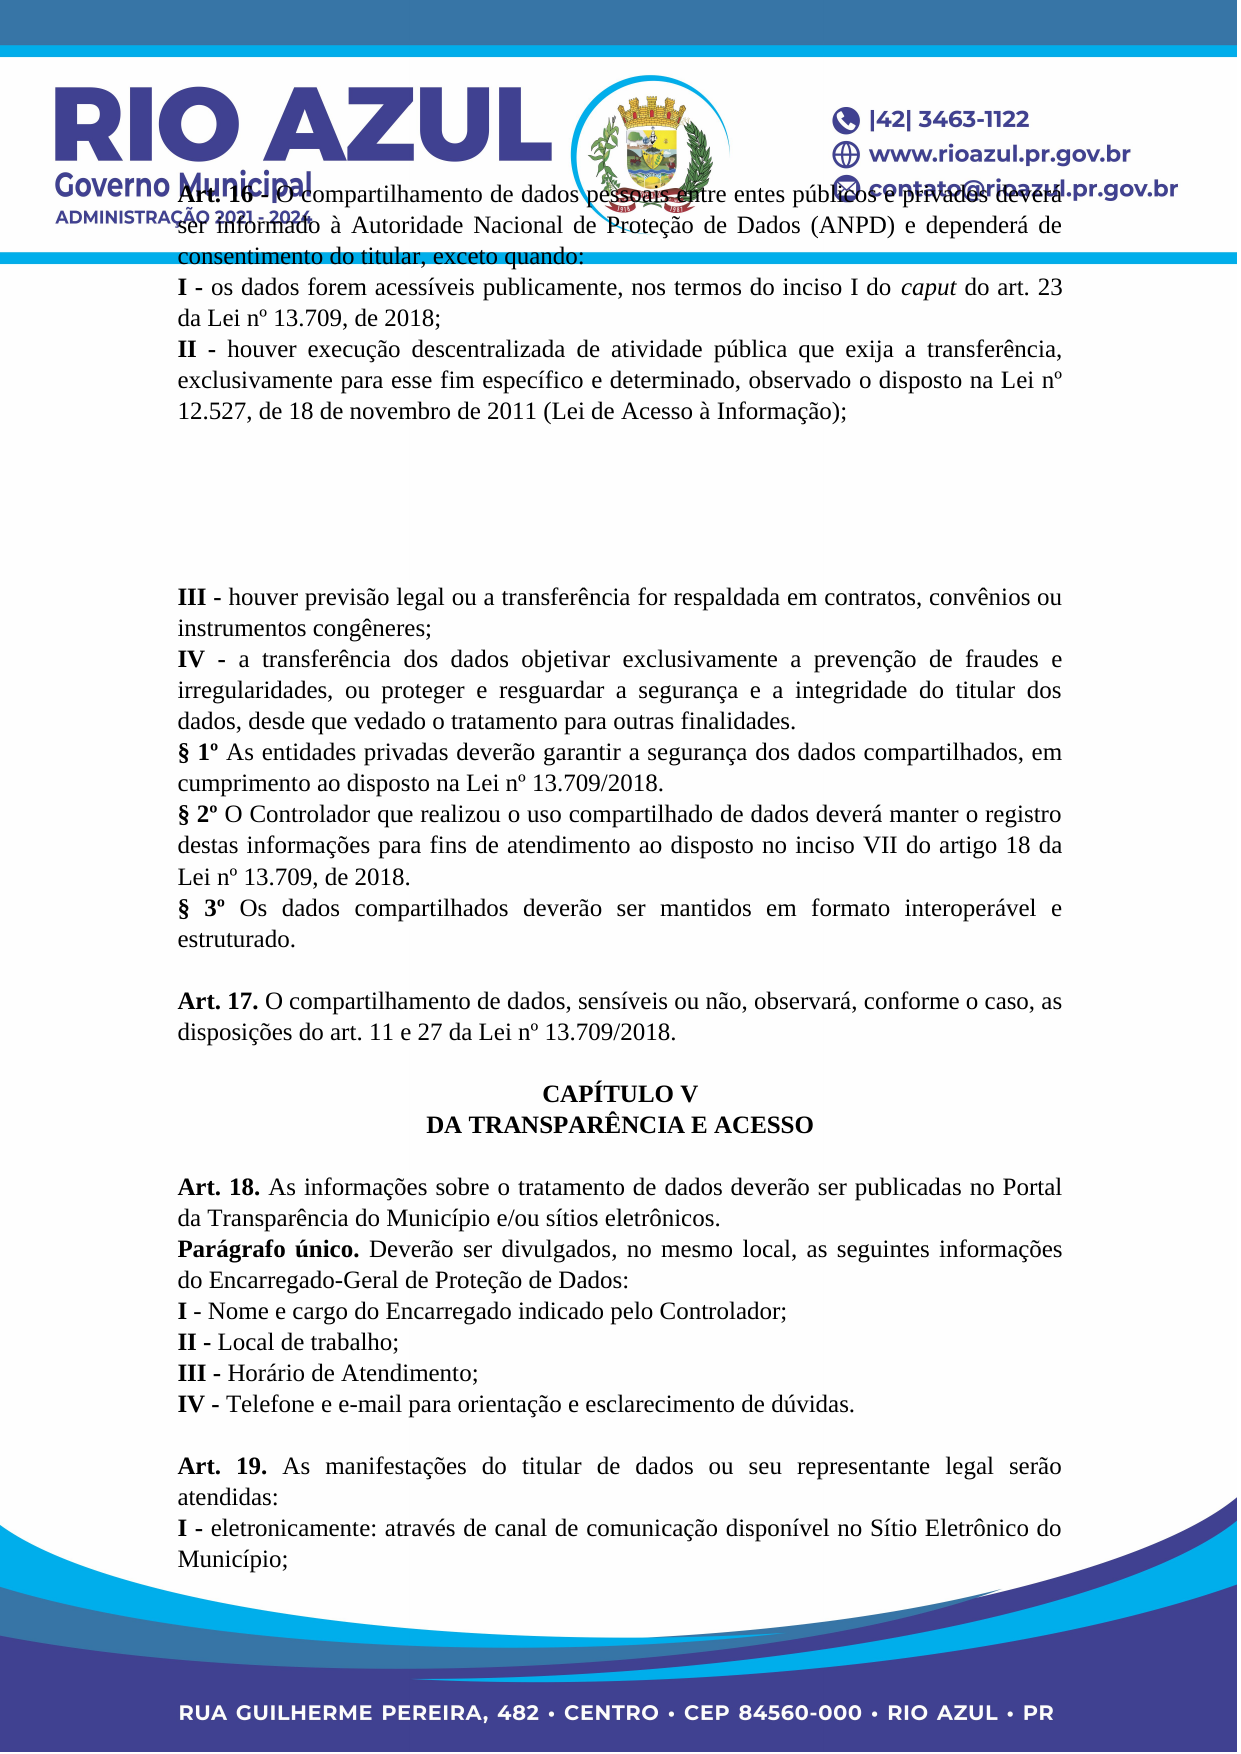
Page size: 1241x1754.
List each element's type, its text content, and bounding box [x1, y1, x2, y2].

text Art. 16 - O compartilhamento de dados pessoais entre entes públicos e privados deverá ser informado à Autoridade Nacional de Proteção de Dados (ANPD) e dependerá de consentimento do titular, exceto quando: [177, 179, 1063, 269]
text IV - Telefone e e-mail para orientação e esclarecimento de dúvidas. [177, 1389, 1063, 1418]
picture [0, 265, 1237, 1752]
text § 2º O Controlador que realizou o uso compartilhado de dados deverá manter o registro destas informações para fins de atendimento ao disposto no inciso VII do artigo 18 da Lei nº 13.709, de 2018. [177, 799, 1063, 890]
text I - Nome e cargo do Encarregado indicado pelo Controlador; [177, 1296, 1063, 1325]
text Art. 18. As informações sobre o tratamento de dados deverão ser publicadas no Portal da Transparência do Município e/ou sítios eletrônicos. [177, 1172, 1063, 1232]
text I - eletronicamente: através de canal de comunicação disponível no Sítio Eletrônico do Município; [177, 1513, 1063, 1573]
picture [0, 0, 1237, 44]
text § 3º Os dados compartilhados deverão ser mantidos em formato interoperável e estruturado. [177, 893, 1063, 952]
text III - houver previsão legal ou a transferência for respaldada em contratos, convênios ou instrumentos congêneres; [177, 582, 1063, 642]
text IV - a transferência dos dados objetivar exclusivamente a prevenção de fraudes e irregularidades, ou proteger e resguardar a segurança e a integridade do titular dos dados, desde que vedado o tratamento para outras finalidades. [177, 644, 1063, 735]
text III - Horário de Atendimento; [177, 1358, 1063, 1387]
text DA TRANSPARÊNCIA E ACESSO [177, 1110, 1063, 1139]
text I - os dados forem acessíveis publicamente, nos termos do inciso I do caput do art. 23 da Lei nº 13.709, de 2018; [177, 272, 1063, 332]
text Art. 19. As manifestações do titular de dados ou seu representante legal serão atendidas: [177, 1451, 1063, 1511]
text Parágrafo único. Deverão ser divulgados, no mesmo local, as seguintes informações do Encarregado-Geral de Proteção de Dados: [177, 1234, 1063, 1294]
text CAPÍTULO V [177, 1079, 1063, 1108]
text II - Local de trabalho; [177, 1327, 1063, 1356]
text II - houver execução descentralizada de atividade pública que exija a transferência, exclusivamente para esse fim específico e determinado, observado o disposto na Lei nº 12.527, de 18 de novembro de 2011 (Lei de Acesso à Informação); [177, 334, 1063, 425]
picture [0, 58, 1237, 252]
text § 1º As entidades privadas deverão garantir a segurança dos dados compartilhados, em cumprimento ao disposto na Lei nº 13.709/2018. [177, 737, 1063, 797]
text Art. 17. O compartilhamento de dados, sensíveis ou não, observará, conforme o caso, as disposições do art. 11 e 27 da Lei nº 13.709/2018. [177, 986, 1063, 1046]
